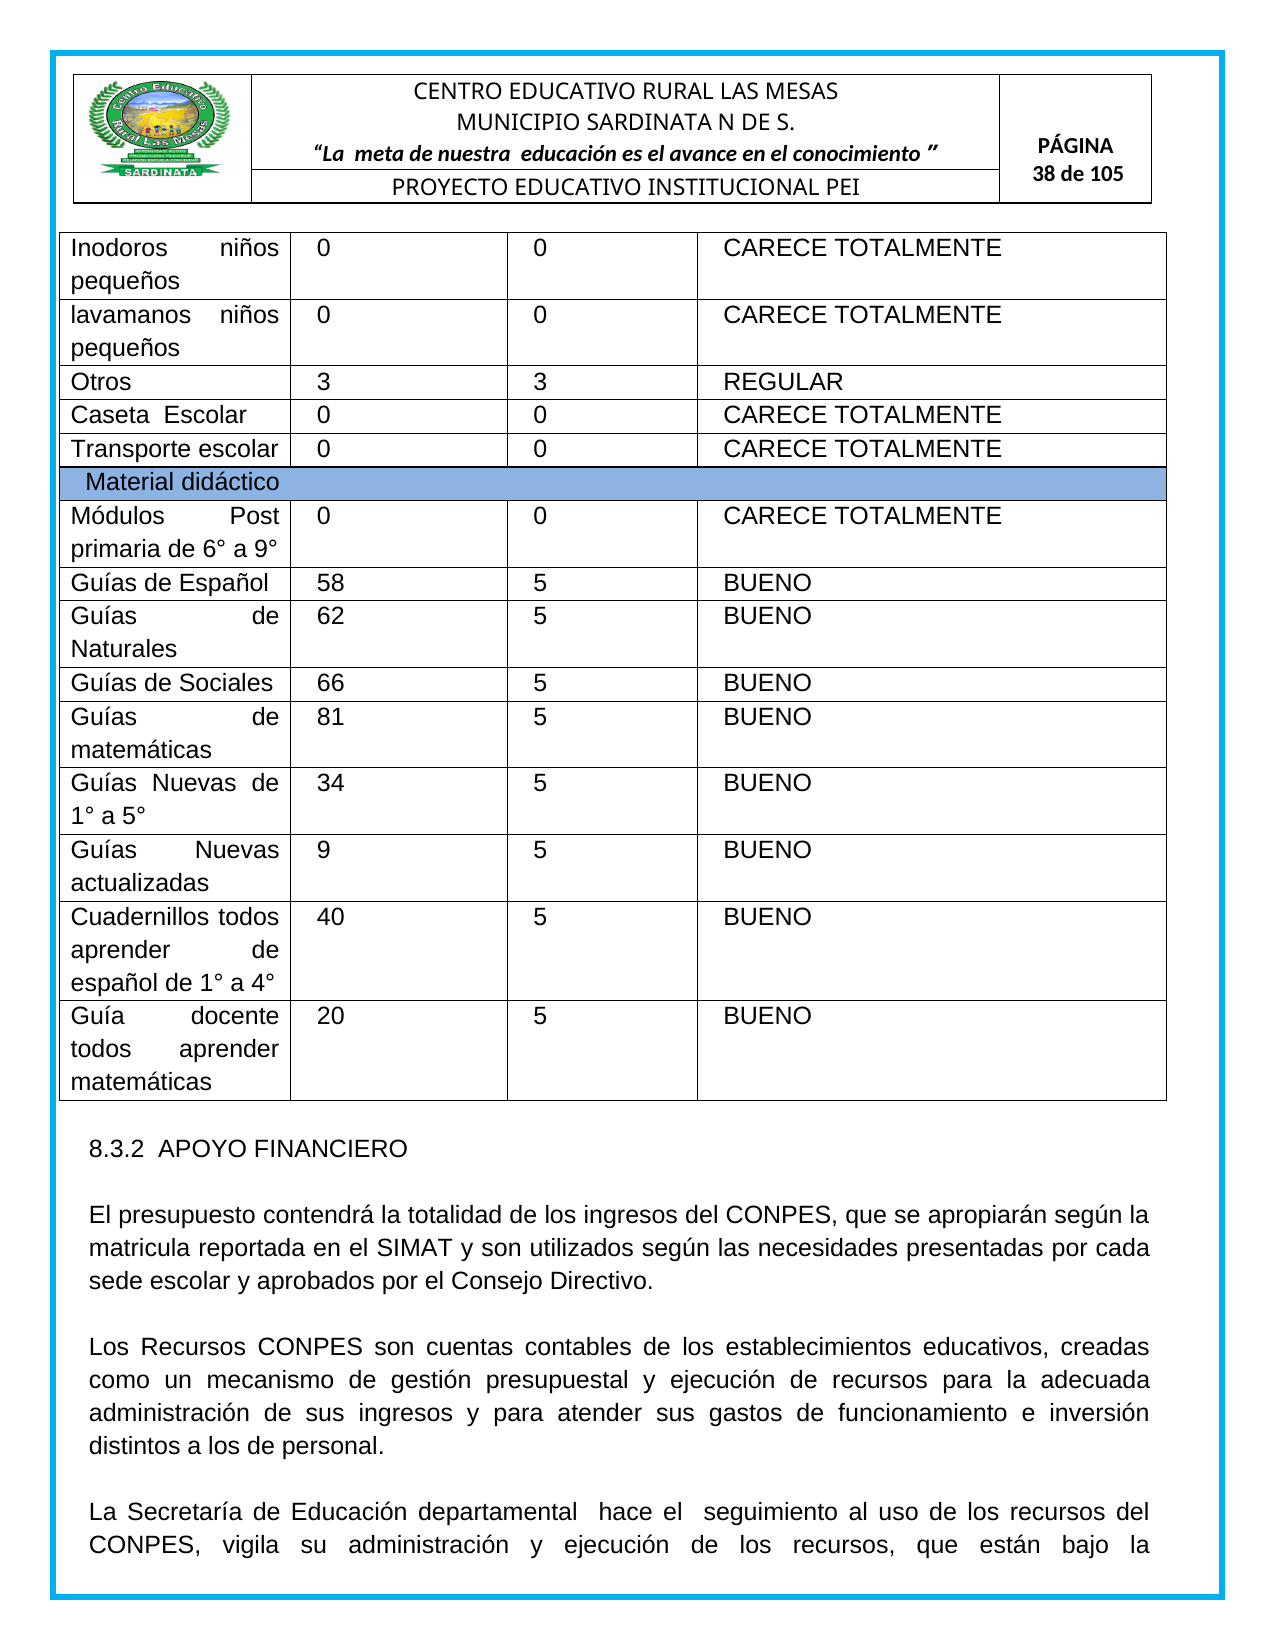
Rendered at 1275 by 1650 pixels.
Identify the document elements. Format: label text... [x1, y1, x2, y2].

table_cell 0 [508, 400, 697, 433]
table_cell BUENO [698, 835, 1166, 901]
text Los Recursos CONPES son cuentas contables de los establecimientos educativos, creadas como un mecanismo de gestión presupuestal y ejecución de recursos para la adecuada administración de sus ingresos y para atender sus gastos de funcionamiento e inversión distintos a los de personal. [89, 1332, 1152, 1460]
table_cell Guías Nuevas actualizadas [60, 835, 290, 901]
table_cell 0 [508, 501, 697, 567]
table_cell Guías de Español [60, 568, 290, 600]
table_cell BUENO [698, 1001, 1166, 1100]
table_cell CARECE TOTALMENTE [698, 300, 1166, 365]
text 8.3.2 APOYO FINANCIERO [89, 1134, 1152, 1163]
table_cell 0 [291, 300, 507, 365]
table_cell Material didáctico [60, 468, 1166, 500]
table_cell 58 [291, 568, 507, 600]
table_cell Guía docente todos aprender matemáticas [60, 1001, 290, 1100]
table_cell 5 [508, 601, 697, 667]
table_cell Guías de Sociales [60, 668, 290, 701]
table_cell Módulos Post primaria de 6° a 9° [60, 501, 290, 567]
table_cell 0 [291, 501, 507, 567]
table_cell 5 [508, 835, 697, 901]
table_cell 66 [291, 668, 507, 701]
table_cell Guías de matemáticas [60, 702, 290, 767]
text El presupuesto contendrá la totalidad de los ingresos del CONPES, que se apropiarán según la matricula reportada en el SIMAT y son utilizados según las necesidades presentadas por cada sede escolar y aprobados por el Consejo Directivo. [89, 1200, 1152, 1295]
table_cell BUENO [698, 668, 1166, 701]
table_cell 0 [508, 233, 697, 299]
table_cell CARECE TOTALMENTE [698, 501, 1166, 567]
table_cell CARECE TOTALMENTE [698, 233, 1166, 299]
table_cell 5 [508, 902, 697, 1000]
table_cell Inodoros niños pequeños [60, 233, 290, 299]
table_cell 5 [508, 1001, 697, 1100]
table_cell Caseta Escolar [60, 400, 290, 433]
table_cell Guías Nuevas de 1° a 5° [60, 768, 290, 834]
table_cell CARECE TOTALMENTE [698, 434, 1166, 466]
table_cell lavamanos niños pequeños [60, 300, 290, 365]
table_cell 0 [291, 434, 507, 466]
table_cell 5 [508, 702, 697, 767]
table_cell 5 [508, 568, 697, 600]
table_cell BUENO [698, 768, 1166, 834]
table_cell BUENO [698, 568, 1166, 600]
table_cell 0 [291, 233, 507, 299]
picture [75, 77, 239, 182]
table_cell 0 [508, 434, 697, 466]
table_cell 40 [291, 902, 507, 1000]
table_cell Otros [60, 366, 290, 399]
table_cell 81 [291, 702, 507, 767]
table_cell 3 [291, 366, 507, 399]
table_cell CARECE TOTALMENTE [698, 400, 1166, 433]
table_cell 62 [291, 601, 507, 667]
table_cell 5 [508, 668, 697, 701]
table_cell 0 [291, 400, 507, 433]
table_cell 0 [508, 300, 697, 365]
table_cell 9 [291, 835, 507, 901]
table_cell BUENO [698, 902, 1166, 1000]
table_cell BUENO [698, 702, 1166, 767]
table_cell Cuadernillos todos aprender de español de 1° a 4° [60, 902, 290, 1000]
table_cell BUENO [698, 601, 1166, 667]
table_cell 20 [291, 1001, 507, 1100]
table_cell Transporte escolar [60, 434, 290, 466]
table_cell Guías de Naturales [60, 601, 290, 667]
table_cell 5 [508, 768, 697, 834]
table_cell REGULAR [698, 366, 1166, 399]
table_cell 3 [508, 366, 697, 399]
table_cell 34 [291, 768, 507, 834]
